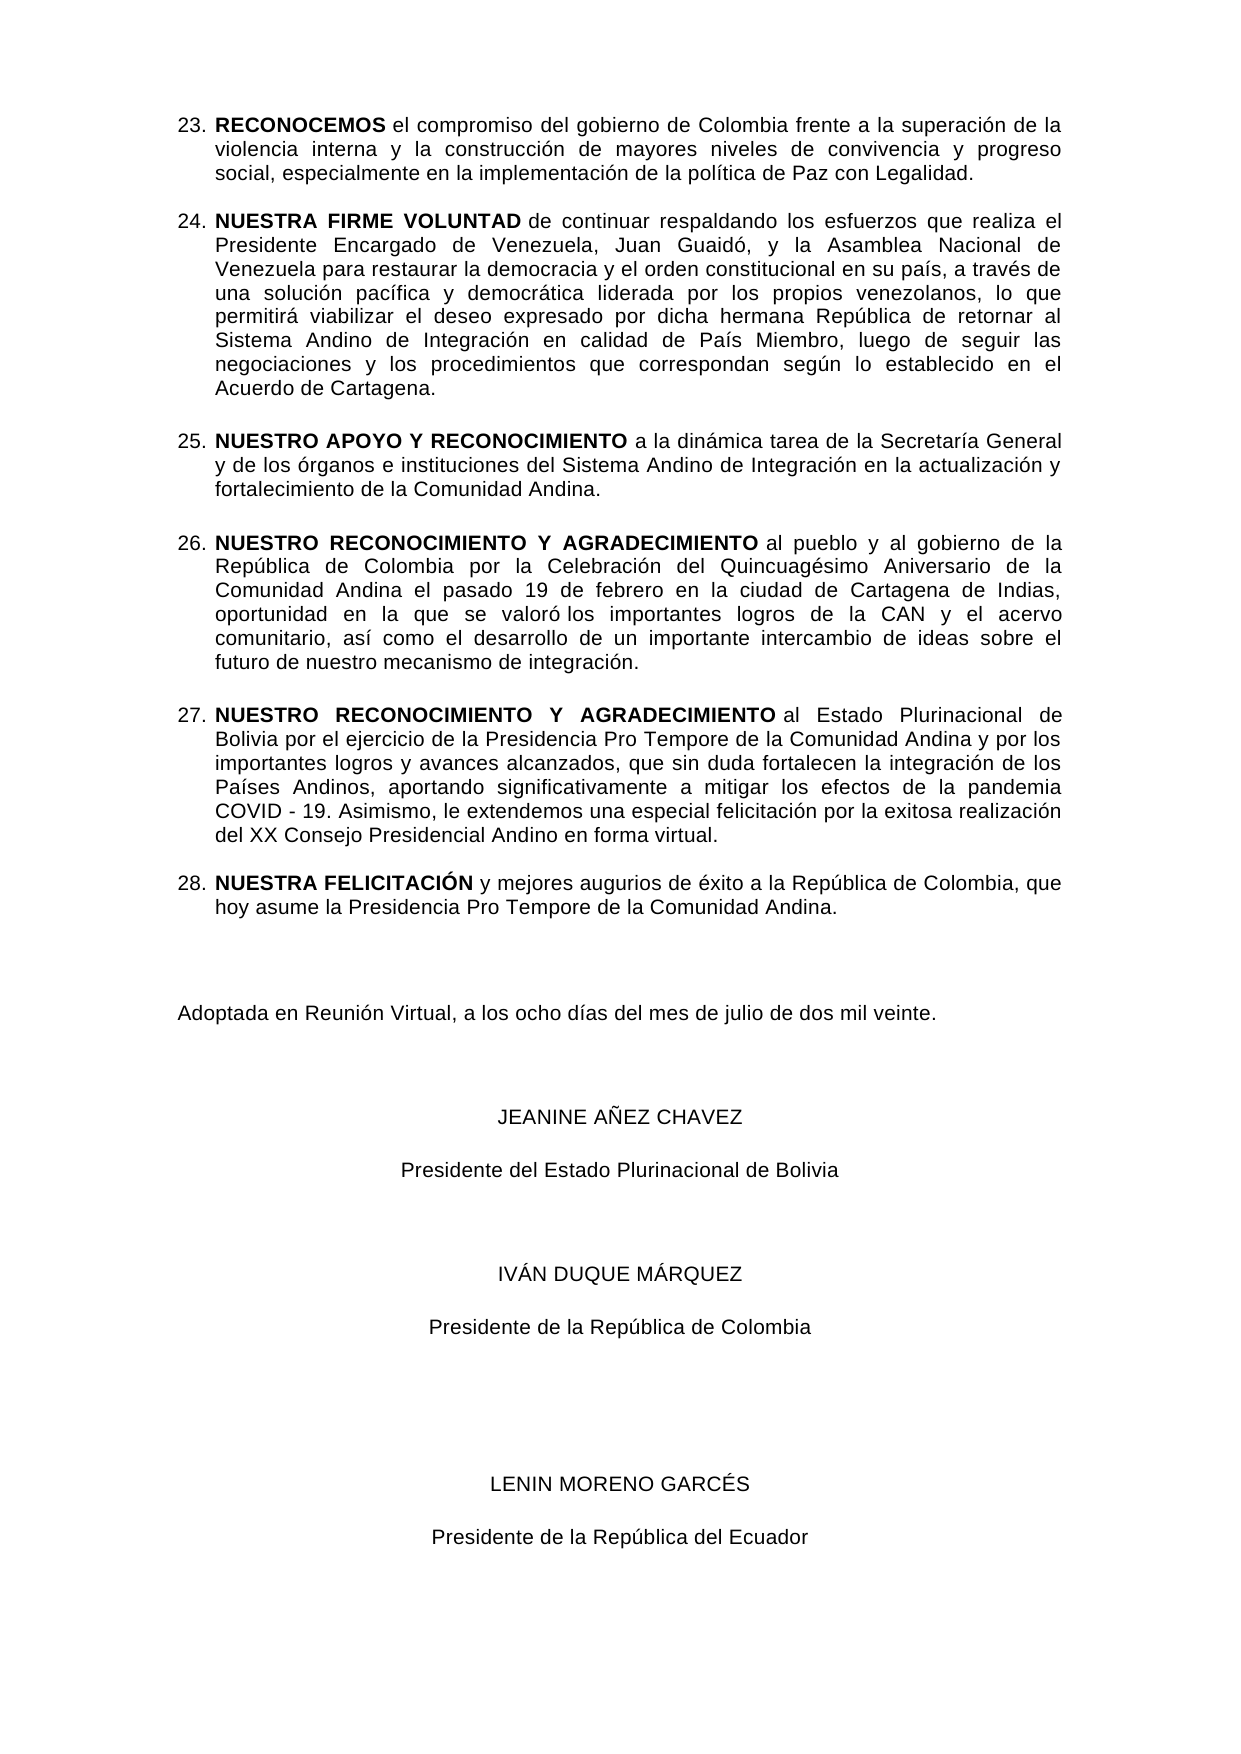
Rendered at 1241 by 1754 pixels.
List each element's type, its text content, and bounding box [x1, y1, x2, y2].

text Presidente del Estado Plurinacional de Bolivia [177, 1158, 1063, 1182]
text 28. NUESTRA FELICITACIÓN y mejores augurios de éxito a la República de Colombia, que hoy asume la Presidencia Pro Tempore de la Comunidad Andina. [177, 871, 1063, 919]
text 26. NUESTRO RECONOCIMIENTO Y AGRADECIMIENTO al pueblo y al gobierno de la República de Colombia por la Celebración del Quincuagésimo Aniversario de la Comunidad Andina el pasado 19 de febrero en la ciudad de Cartagena de Indias, oportunidad en la que se valoró los importantes logros de la CAN y el acervo comunitario, así como el desarrollo de un importante intercambio de ideas sobre el futuro de nuestro mecanismo de integración. [177, 530, 1063, 674]
text Presidente de la República del Ecuador [177, 1525, 1063, 1549]
text Adoptada en Reunión Virtual, a los ocho días del mes de julio de dos mil veinte. [177, 1001, 1063, 1025]
text 27. NUESTRO RECONOCIMIENTO Y AGRADECIMIENTO al Estado Plurinacional de Bolivia por el ejercicio de la Presidencia Pro Tempore de la Comunidad Andina y por los importantes logros y avances alcanzados, que sin duda fortalecen la integración de los Países Andinos, aportando significativamente a mitigar los efectos de la pandemia COVID - 19. Asimismo, le extendemos una especial felicitación por la exitosa realización del XX Consejo Presidencial Andino en forma virtual. [177, 703, 1063, 847]
text Presidente de la República de Colombia [177, 1315, 1063, 1339]
text JEANINE AÑEZ CHAVEZ [177, 1105, 1063, 1129]
text 23. RECONOCEMOS el compromiso del gobierno de Colombia frente a la superación de la violencia interna y la construcción de mayores niveles de convivencia y progreso social, especialmente en la implementación de la política de Paz con Legalidad. [177, 113, 1063, 184]
text IVÁN DUQUE MÁRQUEZ [177, 1262, 1063, 1286]
text 24. NUESTRA FIRME VOLUNTAD de continuar respaldando los esfuerzos que realiza el Presidente Encargado de Venezuela, Juan Guaidó, y la Asamblea Nacional de Venezuela para restaurar la democracia y el orden constitucional en su país, a través de una solución pacífica y democrática liderada por los propios venezolanos, lo que permitirá viabilizar el deseo expresado por dicha hermana República de retornar al Sistema Andino de Integración en calidad de País Miembro, luego de seguir las negociaciones y los procedimientos que correspondan según lo establecido en el Acuerdo de Cartagena. [177, 208, 1063, 400]
text 25. NUESTRO APOYO Y RECONOCIMIENTO a la dinámica tarea de la Secretaría General y de los órganos e instituciones del Sistema Andino de Integración en la actualización y fortalecimiento de la Comunidad Andina. [177, 429, 1063, 501]
text LENIN MORENO GARCÉS [177, 1472, 1063, 1496]
